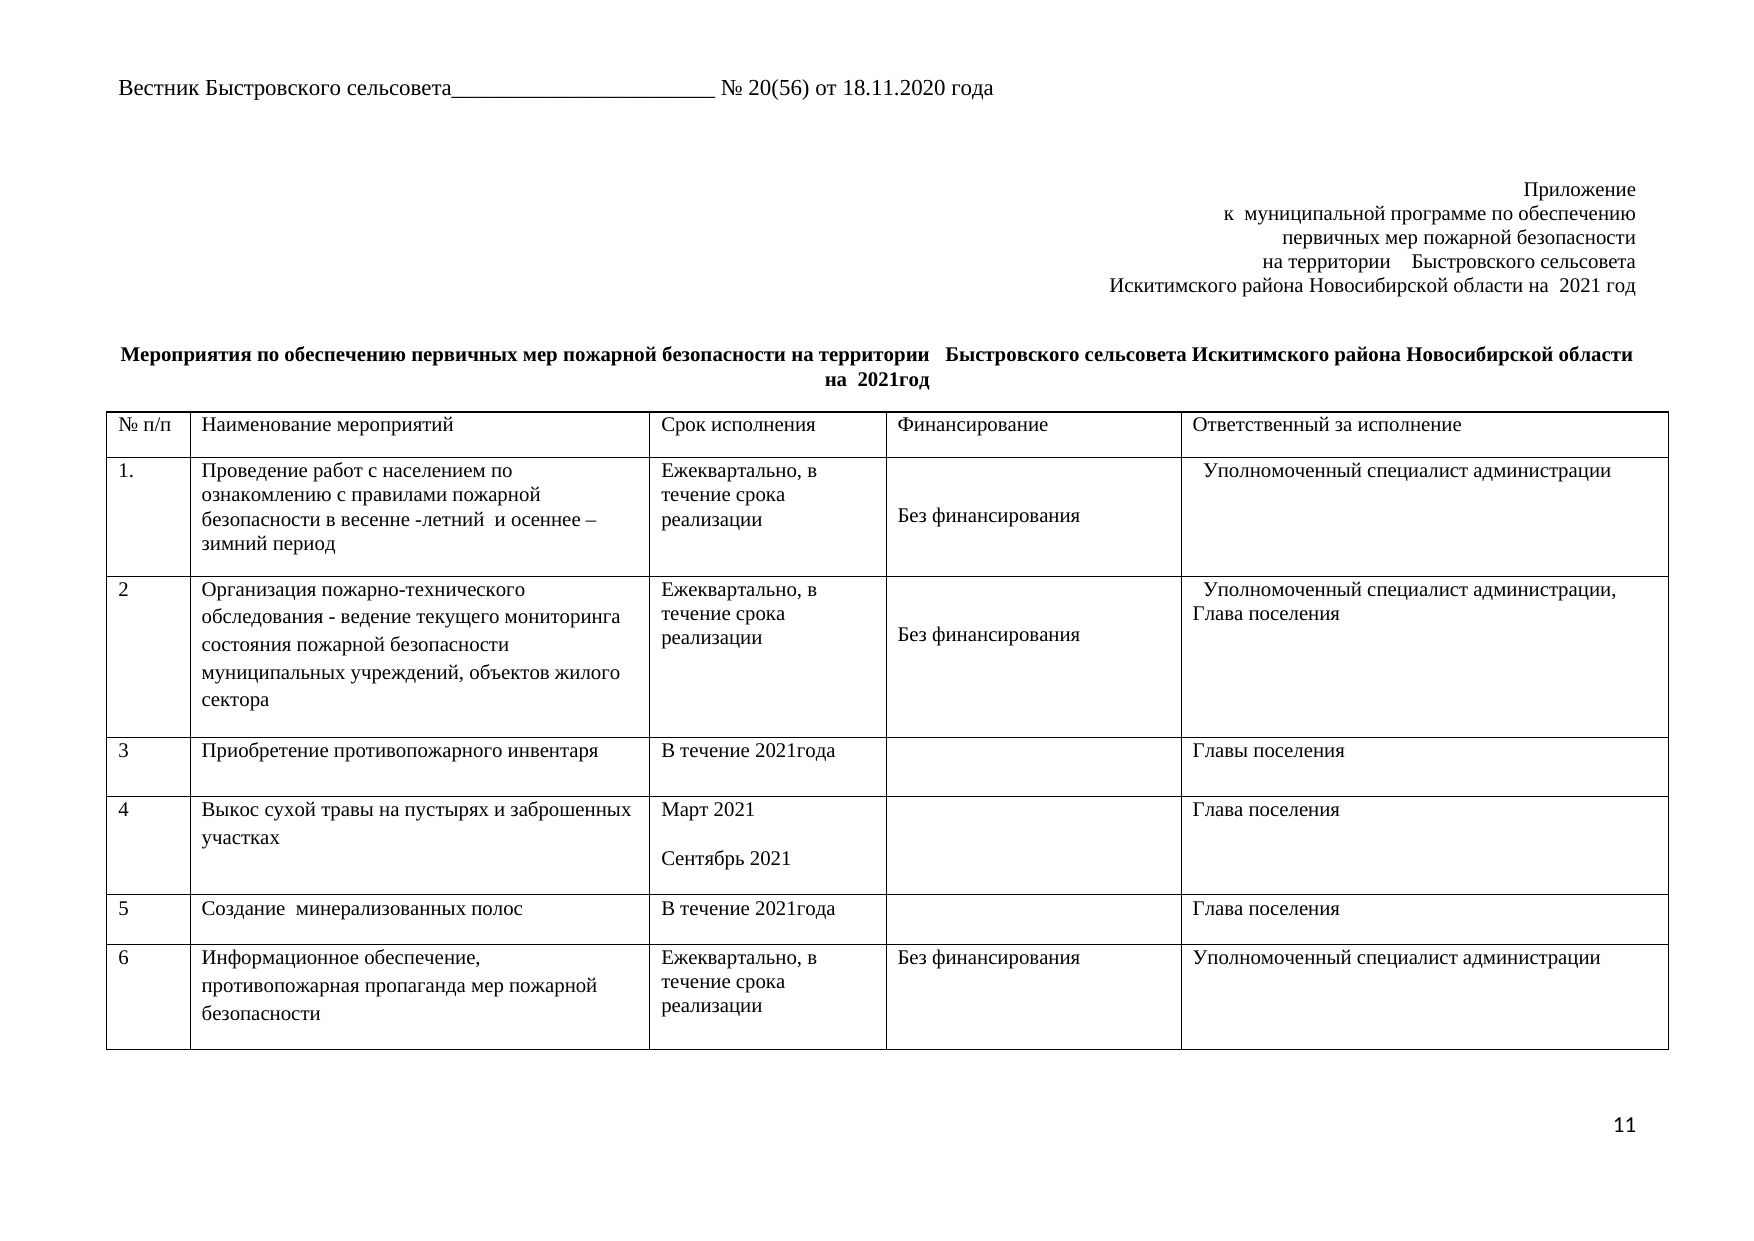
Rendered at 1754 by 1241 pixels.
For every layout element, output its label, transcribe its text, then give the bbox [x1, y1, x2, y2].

table_cell В течение 2021года [650, 738, 886, 796]
text на территории Быстровского сельсовета [118, 249, 1636, 273]
table_cell [887, 895, 1181, 944]
table_cell Глава поселения [1182, 797, 1668, 894]
table_header Ответственный за исполнение [1182, 413, 1668, 457]
table_header Финансирование [887, 413, 1181, 457]
table_cell Проведение работ с населением по ознакомлению с правилами пожарной безопасности в весенне -летний и осеннее –зимний период [191, 458, 649, 576]
text к муниципальной программе по обеспечению [118, 201, 1636, 225]
table_cell Ежеквартально, в течение срока реализации [650, 577, 886, 737]
table_cell [887, 797, 1181, 894]
table_cell Глава поселения [1182, 895, 1668, 944]
table_cell Без финансирования [887, 945, 1181, 1049]
table_cell Уполномоченный специалист администрации, Глава поселения [1182, 577, 1668, 737]
table_cell Без финансирования [887, 458, 1181, 576]
table_cell Организация пожарно-технического обследования - ведение текущего мониторинга состояния пожарной безопасности муниципальных учреждений, объектов жилого сектора [191, 577, 649, 737]
table_cell Уполномоченный специалист администрации [1182, 458, 1668, 576]
table_cell Информационное обеспечение, противопожарная пропаганда мер пожарной безопасности [191, 945, 649, 1049]
table_header Срок исполнения [650, 413, 886, 457]
text первичных мер пожарной безопасности [118, 225, 1636, 249]
table_cell [887, 738, 1181, 796]
table_cell В течение 2021года [650, 895, 886, 944]
table_cell Выкос сухой травы на пустырях и заброшенных участках [191, 797, 649, 894]
text Мероприятия по обеспечению первичных мер пожарной безопасности на территории Быстровского сельсовета Искитимского района Новосибирской области на 2021год [118, 342, 1636, 391]
table_cell Уполномоченный специалист администрации [1182, 945, 1668, 1049]
table_cell 2 [107, 577, 190, 737]
text Искитимского района Новосибирской области на 2021 год [118, 273, 1636, 297]
table_cell 4 [107, 797, 190, 894]
table_cell Ежеквартально, в течение срока реализации [650, 945, 886, 1049]
table_cell 6 [107, 945, 190, 1049]
table_cell 3 [107, 738, 190, 796]
table_cell Ежеквартально, в течение срока реализации [650, 458, 886, 576]
table_header № п/п [107, 413, 190, 457]
text Приложение [118, 177, 1636, 201]
table_cell 5 [107, 895, 190, 944]
table_cell Создание минерализованных полос [191, 895, 649, 944]
table_cell Главы поселения [1182, 738, 1668, 796]
table_cell Март 2021 Сентябрь 2021 [650, 797, 886, 894]
table_header Наименование мероприятий [191, 413, 649, 457]
table_cell Приобретение противопожарного инвентаря [191, 738, 649, 796]
table_cell 1. [107, 458, 190, 576]
table_cell Без финансирования [887, 577, 1181, 737]
